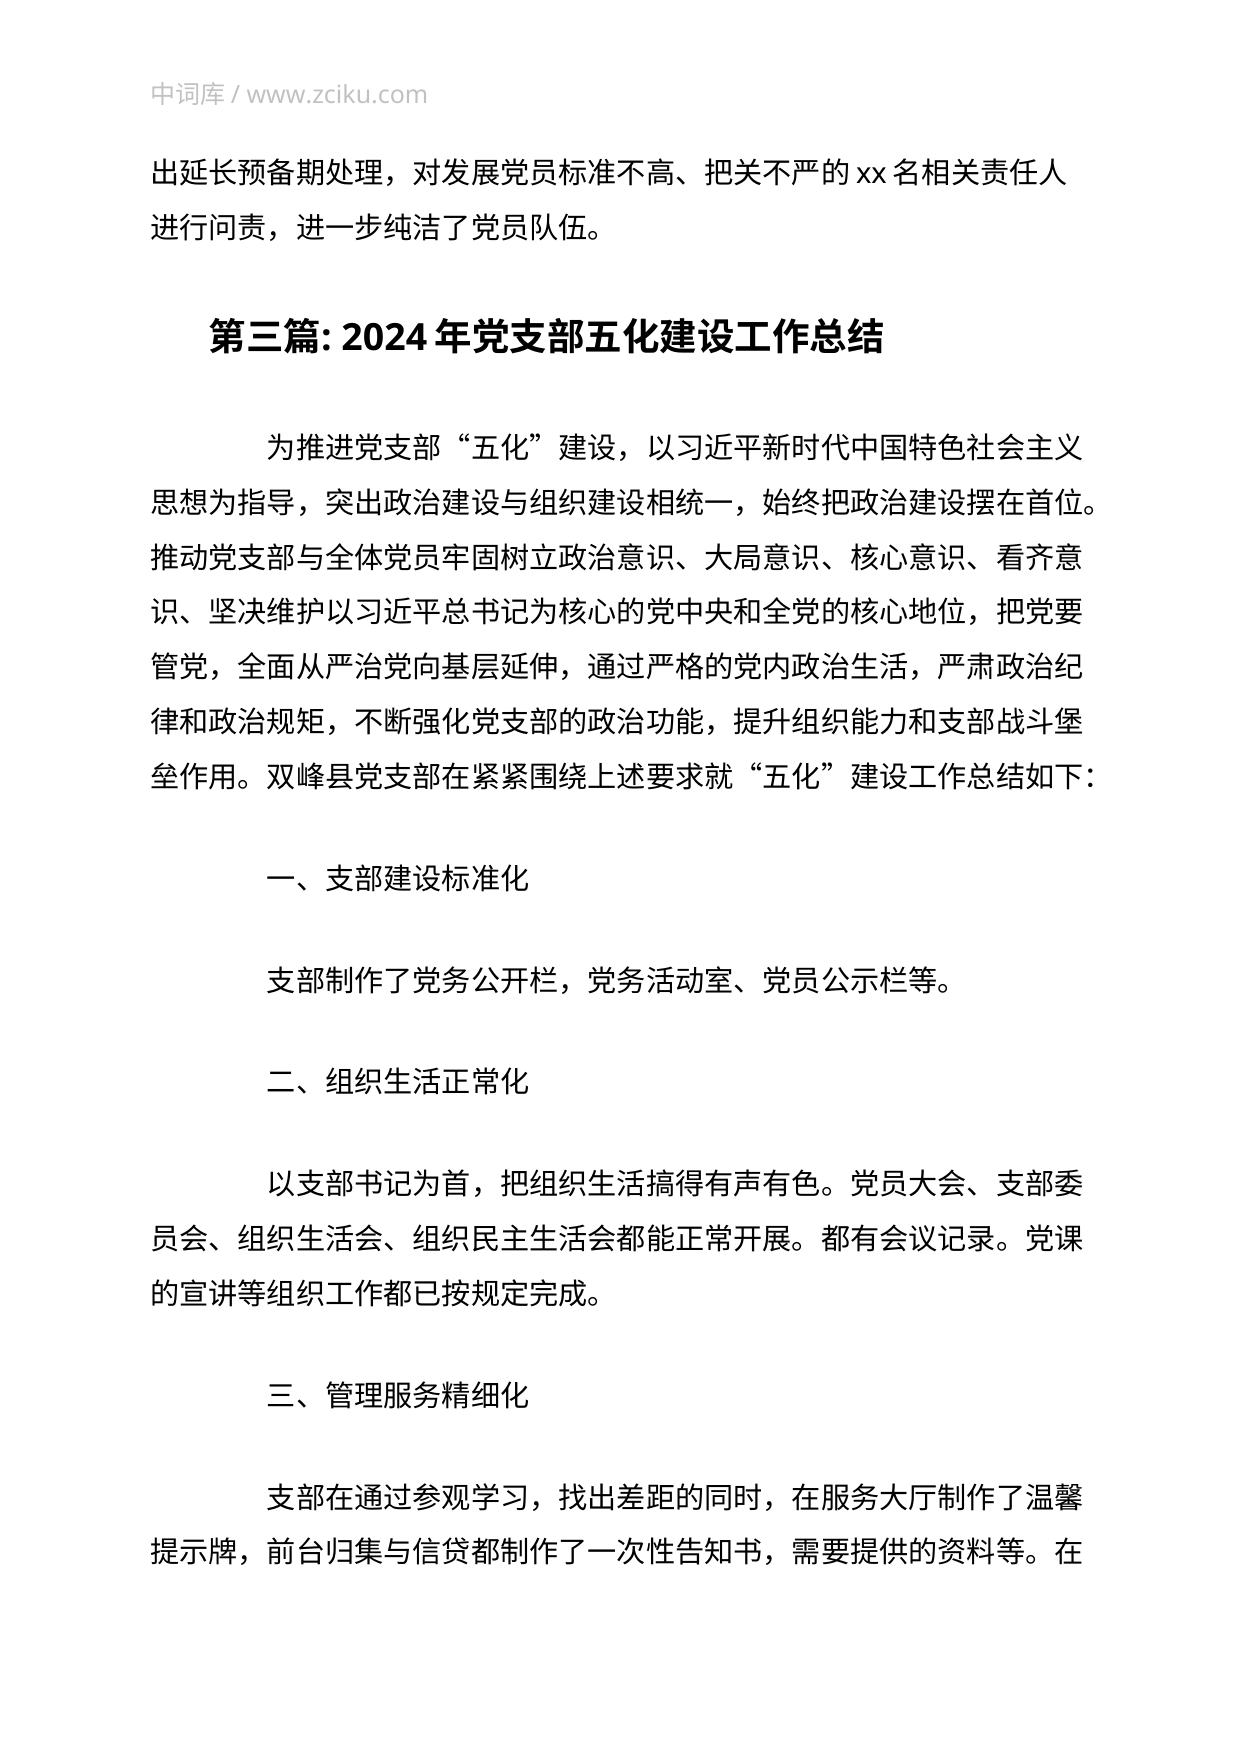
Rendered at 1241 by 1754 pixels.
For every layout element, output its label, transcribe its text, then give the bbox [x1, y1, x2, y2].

text 支部制作了党务公开栏，党务活动室、党员公示栏等。 [150, 957, 1090, 999]
text 为推进党支部“五化”建设，以习近平新时代中国特色社会主义思想为指导，突出政治建设与组织建设相统一，始终把政治建设摆在首位。推动党支部与全体党员牢固树立政治意识、大局意识、核心意识、看齐意识、坚决维护以习近平总书记为核心的党中央和全党的核心地位，把党要管党，全面从严治党向基层延伸，通过严格的党内政治生活，严肃政治纪律和政治规矩，不断强化党支部的政治功能，提升组织能力和支部战斗堡垒作用。双峰县党支部在紧紧围绕上述要求就“五化”建设工作总结如下： [150, 424, 1090, 796]
text 二、组织生活正常化 [150, 1059, 1090, 1101]
text 以支部书记为首，把组织生活搞得有声有色。党员大会、支部委员会、组织生活会、组织民主生活会都能正常开展。都有会议记录。党课的宣讲等组织工作都已按规定完成。 [150, 1161, 1090, 1313]
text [150, 1474, 1090, 1571]
text 三、管理服务精细化 [150, 1372, 1090, 1415]
text 一、支部建设标准化 [150, 856, 1090, 898]
text 第三篇: 2024年党支部五化建设工作总结 [150, 307, 1090, 361]
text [150, 150, 1090, 247]
